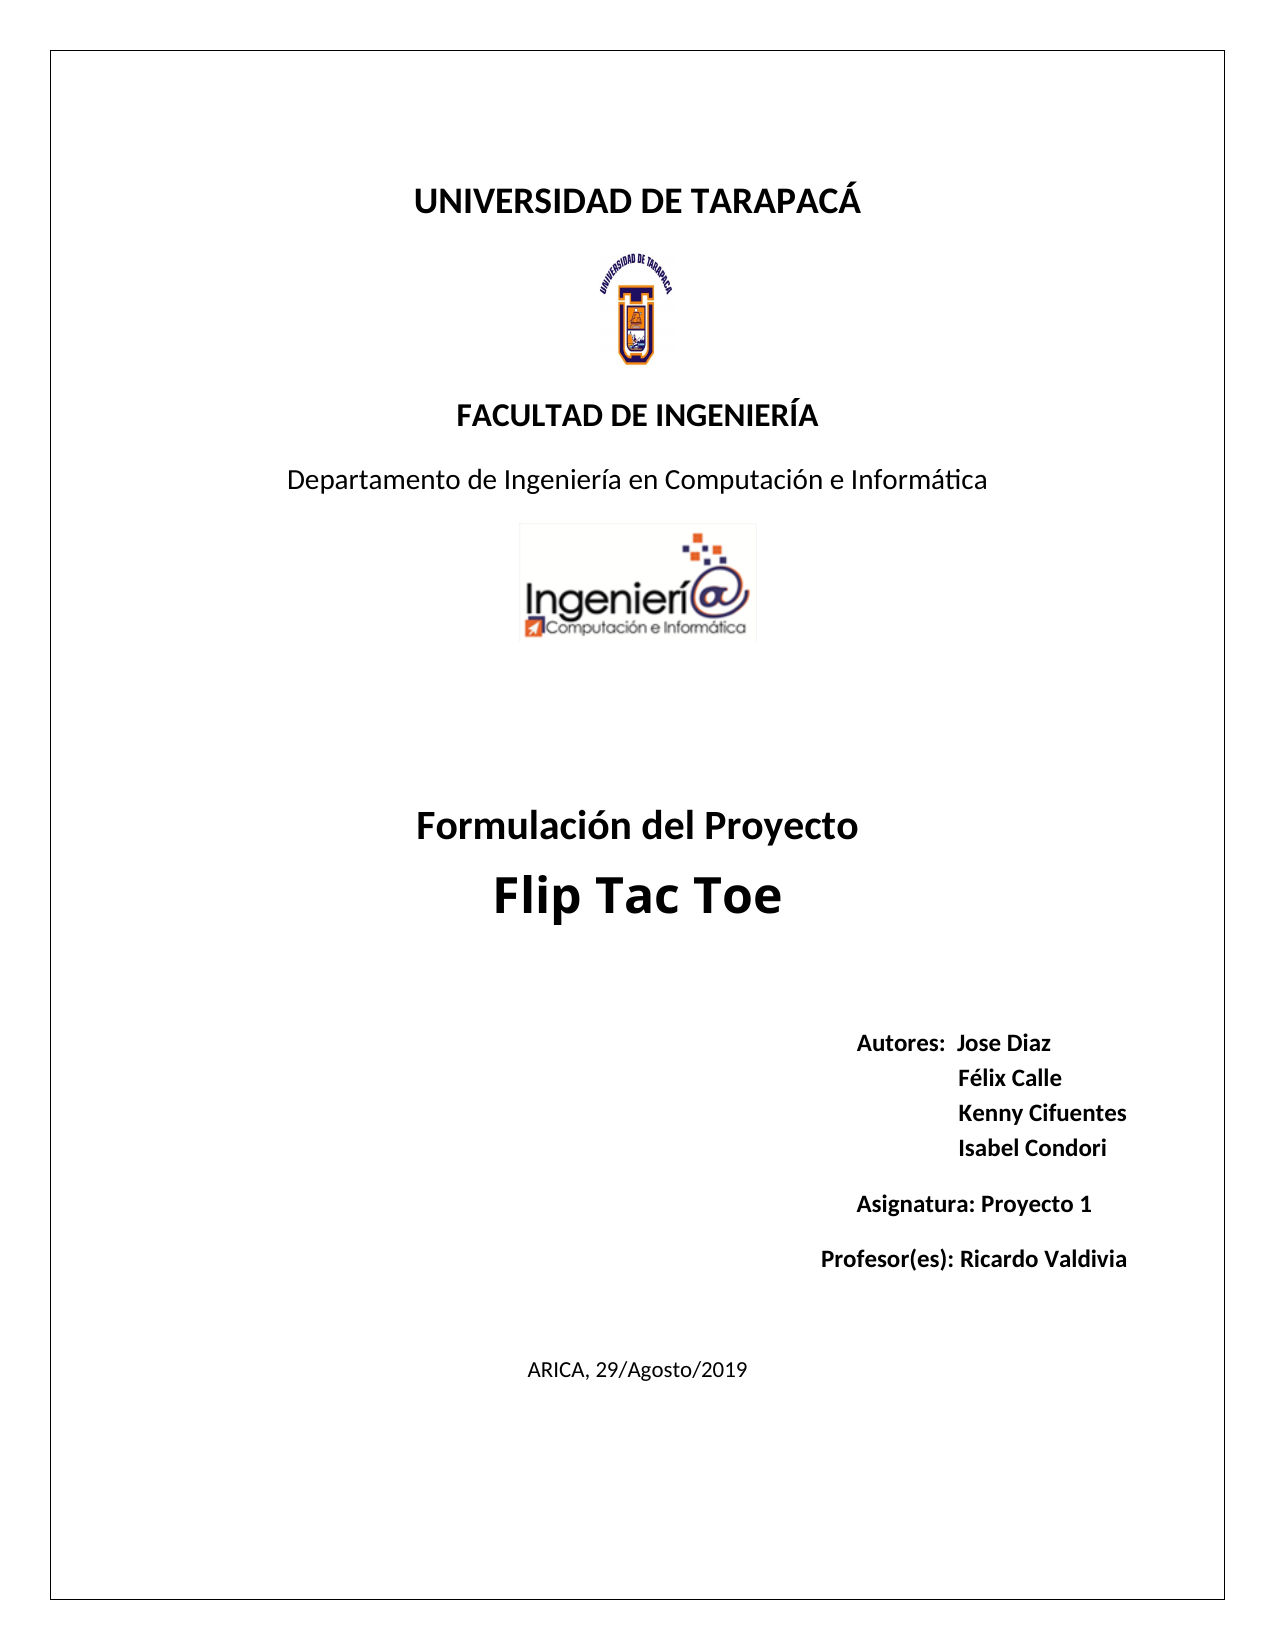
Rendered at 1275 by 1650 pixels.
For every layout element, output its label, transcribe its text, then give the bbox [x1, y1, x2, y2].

text Asignatura: Proyecto 1 [664, 1188, 1127, 1218]
text ARICA, 29/Agosto/2019 [148, 1355, 1127, 1383]
text Autores: Jose Diaz Félix Calle Kenny Cifuentes Isabel Condori [738, 1027, 1127, 1162]
picture [597, 250, 678, 369]
text Formulación del Proyecto Flip Tac Toe [148, 799, 1127, 928]
text Profesor(es): Ricardo Valdivia [148, 1244, 1127, 1274]
text FACULTAD DE INGENIERÍA [148, 394, 1127, 434]
text Departamento de Ingeniería en Computación e Informática [148, 461, 1127, 497]
text UNIVERSIDAD DE TARAPACÁ [148, 177, 1127, 223]
